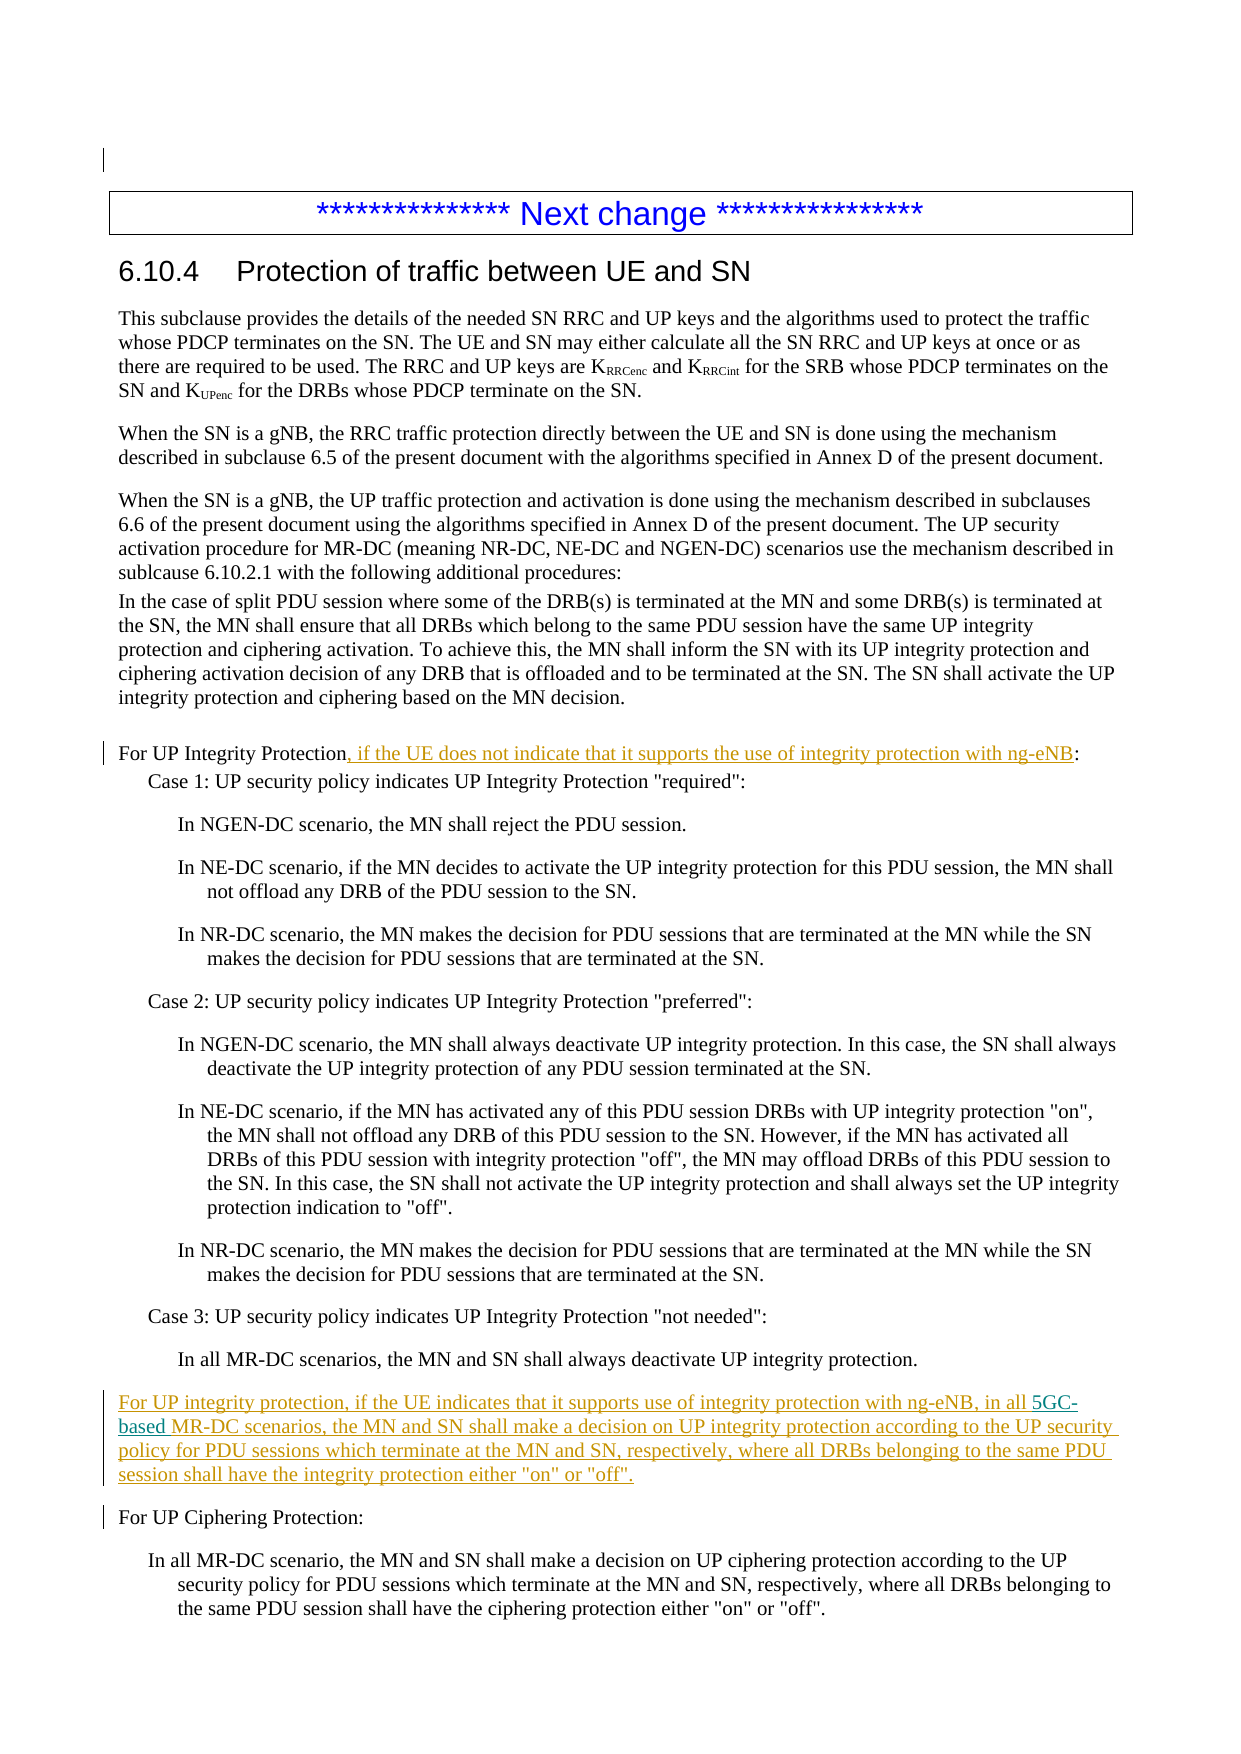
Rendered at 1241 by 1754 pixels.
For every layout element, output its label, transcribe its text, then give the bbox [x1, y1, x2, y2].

text In NGEN-DC scenario, the MN shall reject the PDU session. [177, 812, 1122, 836]
text In NE-DC scenario, if the MN decides to activate the UP integrity protection for this PDU session, the MN shall not offload any DRB of the PDU session to the SN. [177, 855, 1122, 903]
text Case 2: UP security policy indicates UP Integrity Protection "preferred": [148, 989, 1122, 1013]
text In all MR-DC scenarios, the MN and SN shall always deactivate UP integrity protection. [177, 1347, 1122, 1371]
text In NGEN-DC scenario, the MN shall always deactivate UP integrity protection. In this case, the SN shall always deactivate the UP integrity protection of any PDU session terminated at the SN. [177, 1032, 1122, 1080]
text For UP Ciphering Protection: [118, 1505, 1122, 1529]
text In NR-DC scenario, the MN makes the decision for PDU sessions that are terminated at the MN while the SN makes the decision for PDU sessions that are terminated at the SN. [177, 922, 1122, 970]
text When the SN is a gNB, the RRC traffic protection directly between the UE and SN is done using the mechanism described in subclause 6.5 of the present document with the algorithms specified in Annex D of the present document. [118, 421, 1122, 469]
text This subclause provides the details of the needed SN RRC and UP keys and the algorithms used to protect the traffic whose PDCP terminates on the SN. The UE and SN may either calculate all the SN RRC and UP keys at once or as there are required to be used. The RRC and UP keys are KRRCenc and KRRCint for the SRB whose PDCP terminates on the SN and KUPenc for the DRBs whose PDCP terminate on the SN. [118, 306, 1122, 402]
text In the case of split PDU session where some of the DRB(s) is terminated at the MN and some DRB(s) is terminated at the SN, the MN shall ensure that all DRBs which belong to the same PDU session have the same UP integrity protection and ciphering activation. To achieve this, the MN shall inform the SN with its UP integrity protection and ciphering activation decision of any DRB that is offloaded and to be terminated at the SN. The SN shall activate the UP integrity protection and ciphering based on the MN decision. [118, 588, 1122, 709]
text In all MR-DC scenario, the MN and SN shall make a decision on UP ciphering protection according to the UP security policy for PDU sessions which terminate at the MN and SN, respectively, where all DRBs belonging to the same PDU session shall have the ciphering protection either "on" or "off". [148, 1548, 1122, 1620]
text Case 1: UP security policy indicates UP Integrity Protection "required": [148, 769, 1122, 793]
text In NE-DC scenario, if the MN has activated any of this PDU session DRBs with UP integrity protection "on", the MN shall not offload any DRB of this PDU session to the SN. However, if the MN has activated all DRBs of this PDU session with integrity protection "off", the MN may offload DRBs of this PDU session to the SN. In this case, the SN shall not activate the UP integrity protection and shall always set the UP integrity protection indication to "off". [177, 1098, 1122, 1219]
text Case 3: UP security policy indicates UP Integrity Protection "not needed": [148, 1304, 1122, 1328]
text 6.10.4 Protection of traffic between UE and SN [118, 254, 1122, 287]
text When the SN is a gNB, the UP traffic protection and activation is done using the mechanism described in subclauses 6.6 of the present document using the algorithms specified in Annex D of the present document. The UP security activation procedure for MR-DC (meaning NR-DC, NE-DC and NGEN-DC) scenarios use the mechanism described in sublcause 6.10.2.1 with the following additional procedures: [118, 488, 1122, 584]
text *************** Next change **************** [110, 192, 1132, 234]
text In NR-DC scenario, the MN makes the decision for PDU sessions that are terminated at the MN while the SN makes the decision for PDU sessions that are terminated at the SN. [177, 1238, 1122, 1286]
text For UP Integrity Protection: [118, 741, 1122, 765]
